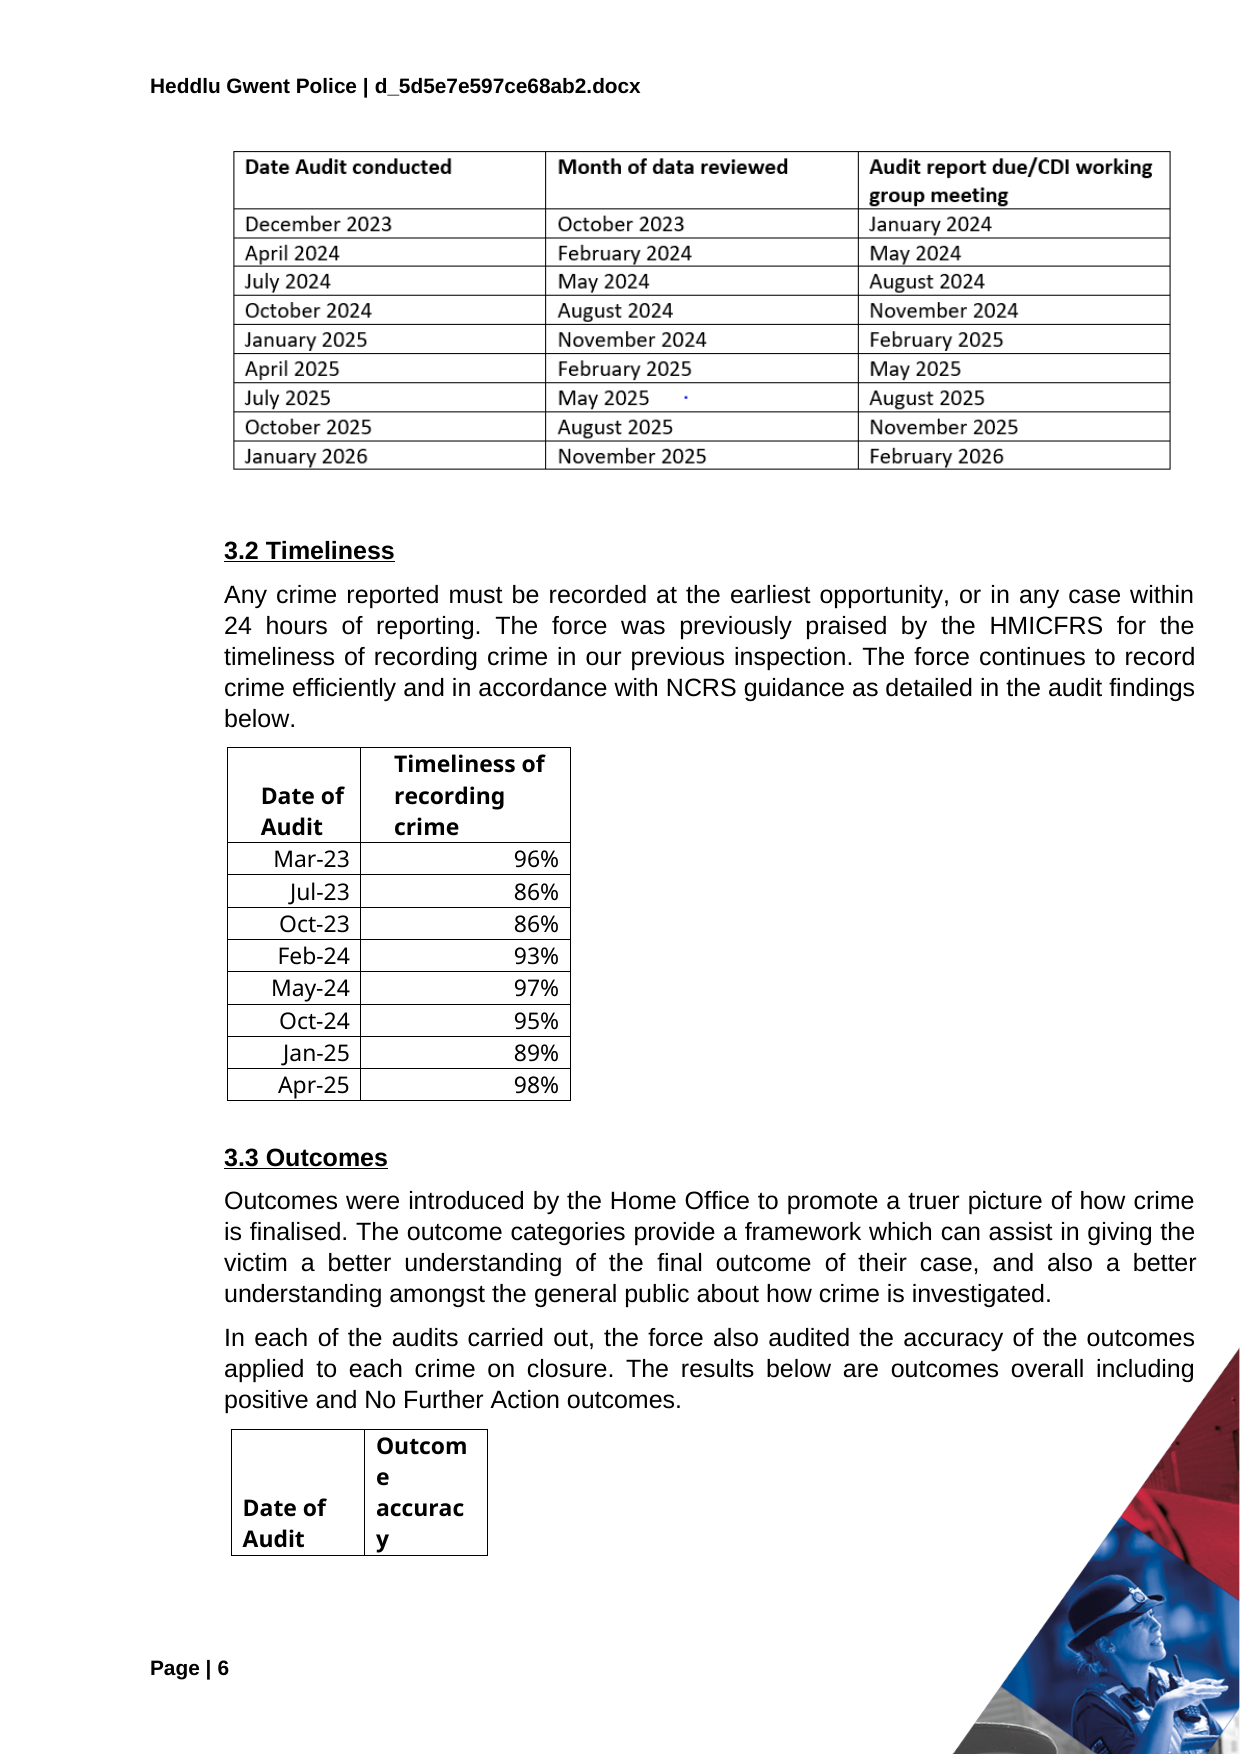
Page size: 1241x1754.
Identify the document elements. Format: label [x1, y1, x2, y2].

picture [0, 2, 1240, 1754]
table_header [150, 150, 1208, 1584]
